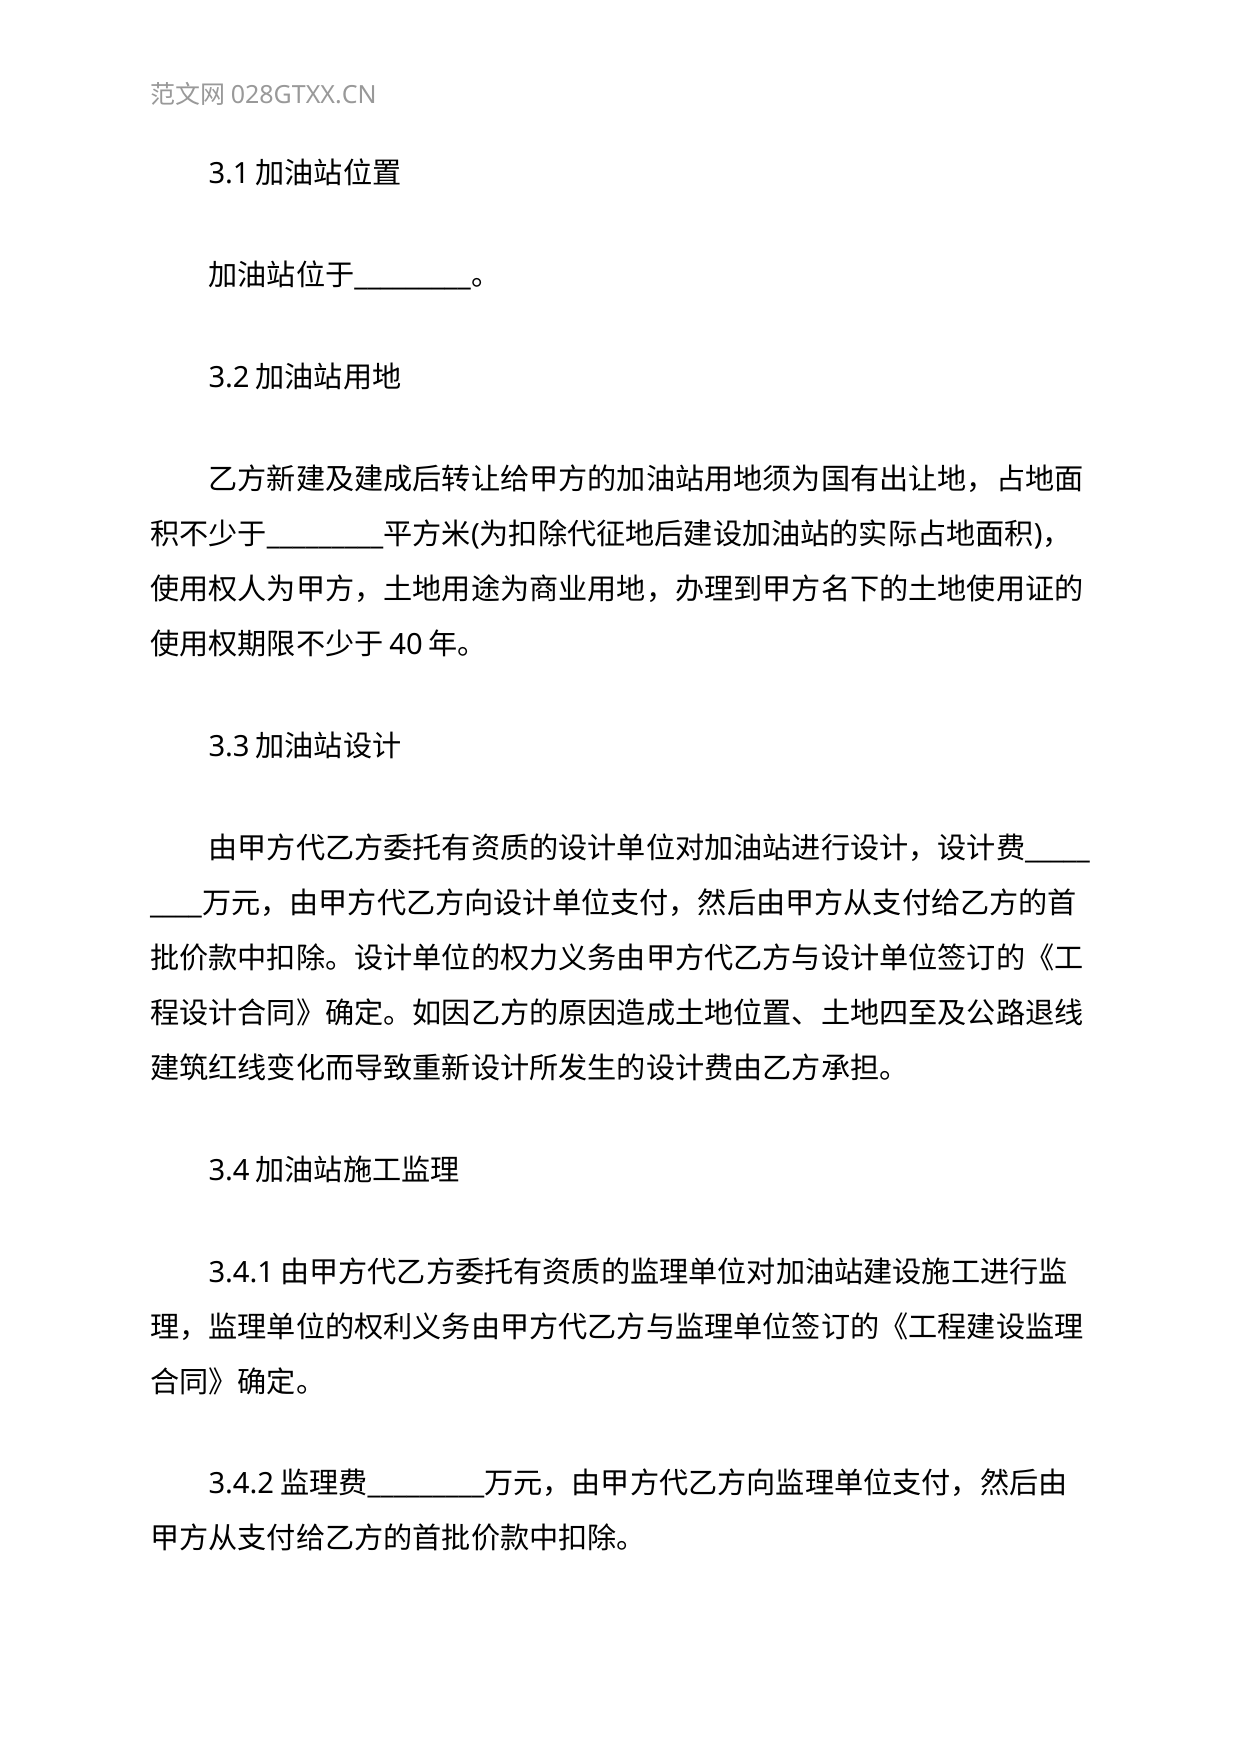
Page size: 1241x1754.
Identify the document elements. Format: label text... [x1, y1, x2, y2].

text 3.4加油站施工监理 [150, 1146, 1090, 1189]
text 3.4.1由甲方代乙方委托有资质的监理单位对加油站建设施工进行监理，监理单位的权利义务由甲方代乙方与监理单位签订的《工程建设监理合同》确定。 [150, 1248, 1090, 1400]
text 由甲方代乙方委托有资质的设计单位对加油站进行设计，设计费_________万元，由甲方代乙方向设计单位支付，然后由甲方从支付给乙方的首批价款中扣除。设计单位的权力义务由甲方代乙方与设计单位签订的《工程设计合同》确定。如因乙方的原因造成土地位置、土地四至及公路退线建筑红线变化而导致重新设计所发生的设计费由乙方承担。 [150, 825, 1090, 1087]
text 3.2加油站用地 [150, 354, 1090, 396]
text 3.3加油站设计 [150, 723, 1090, 765]
text 加油站位于_________。 [150, 252, 1090, 294]
text 乙方新建及建成后转让给甲方的加油站用地须为国有出让地，占地面积不少于_________平方米(为扣除代征地后建设加油站的实际占地面积)，使用权人为甲方，土地用途为商业用地，办理到甲方名下的土地使用证的使用权期限不少于40年。 [150, 456, 1090, 663]
text 3.4.2监理费_________万元，由甲方代乙方向监理单位支付，然后由甲方从支付给乙方的首批价款中扣除。 [150, 1460, 1090, 1557]
text 3.1加油站位置 [150, 150, 1090, 192]
